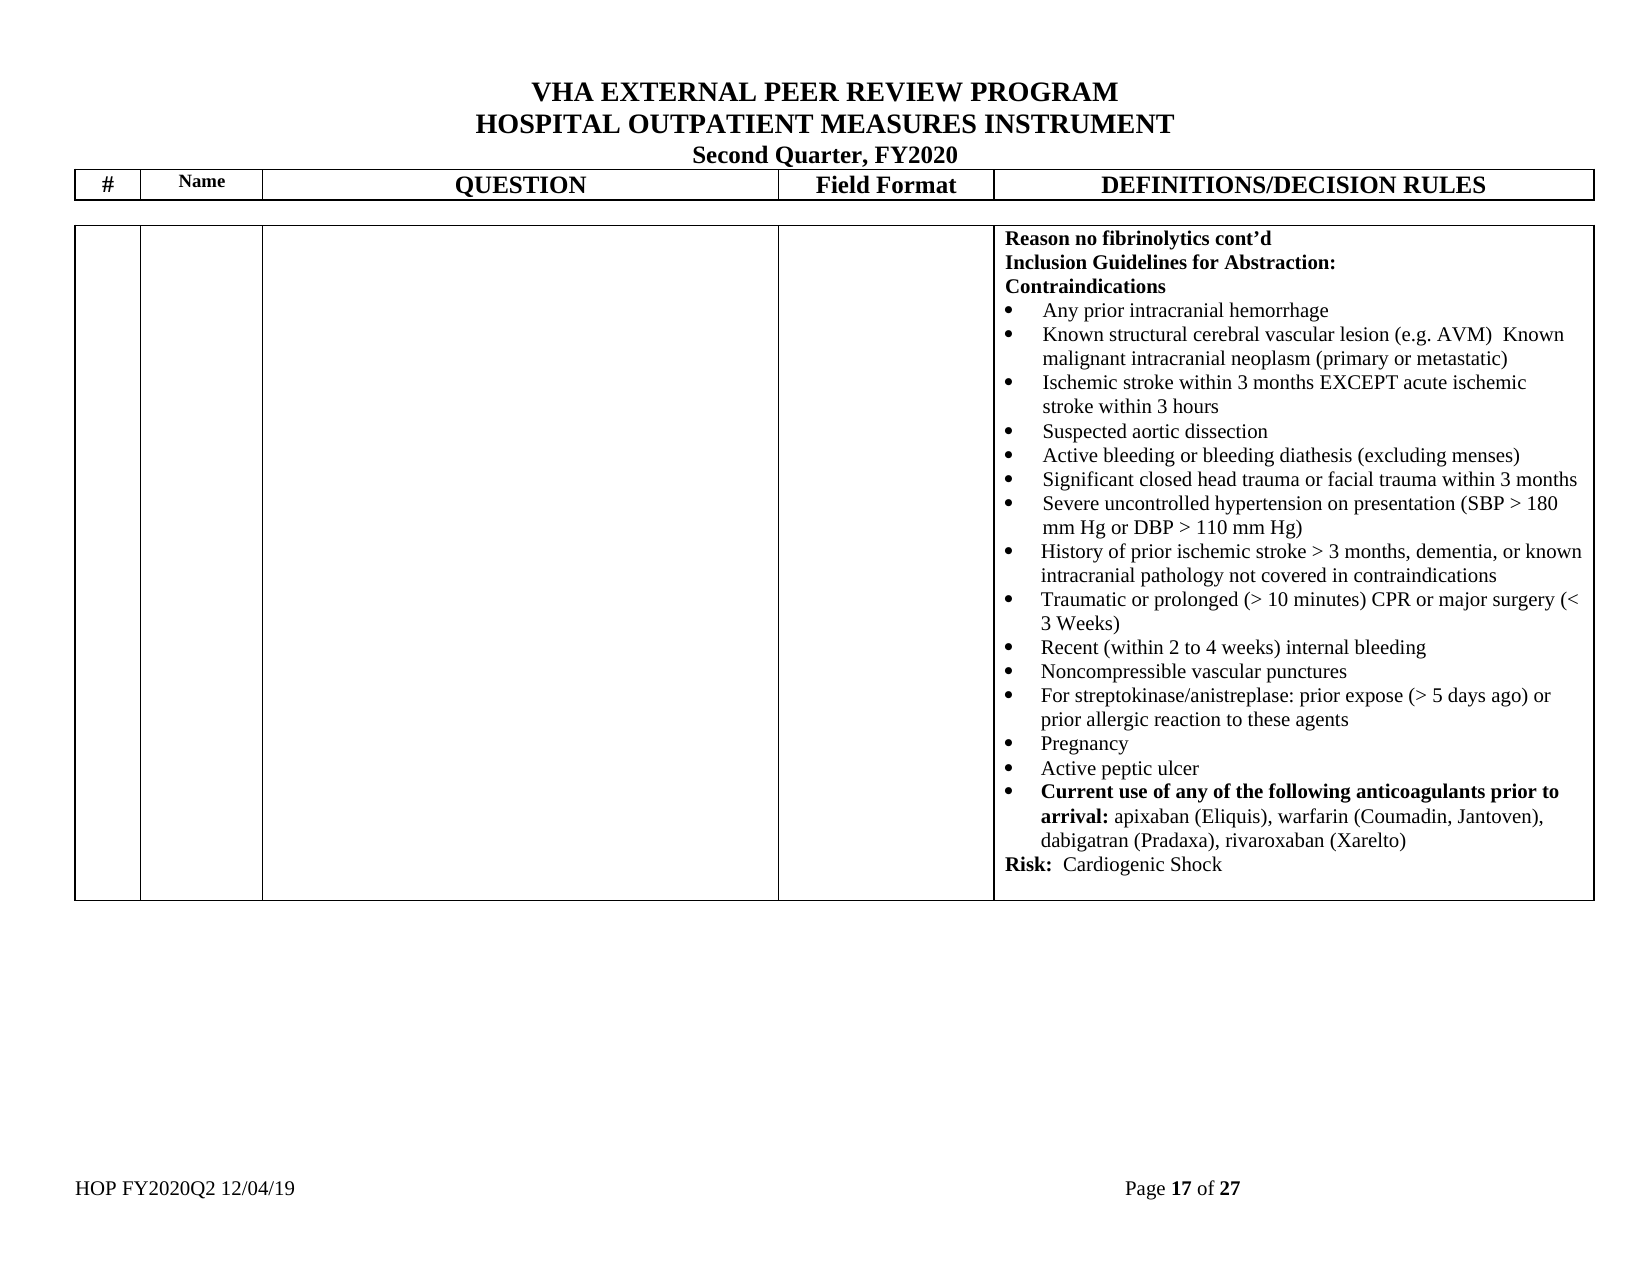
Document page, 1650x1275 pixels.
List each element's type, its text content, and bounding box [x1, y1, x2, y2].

table_cell [76, 226, 140, 900]
table_cell [141, 226, 262, 900]
table_cell Reason no fibrinolytics cont’d Inclusion Guidelines for Abstraction: Contraindications Any prior intracranial hemorrhage Known structural cerebral vascular lesion (e.g. AVM) Known malignant intracranial neoplasm (primary or metastatic) Ischemic stroke within 3 months EXCEPT acute ischemic stroke within 3 hours Suspected aortic dissection Active bleeding or bleeding diathesis (excluding menses) Significant closed head trauma or facial trauma within 3 months Severe uncontrolled hypertension on presentation (SBP > 180 mm Hg or DBP > 110 mm Hg) History of prior ischemic stroke > 3 months, dementia, or known intracranial pathology not covered in contraindications Traumatic or prolonged (> 10 minutes) CPR or major surgery (< 3 Weeks) Recent (within 2 to 4 weeks) internal bleeding Noncompressible vascular punctures For streptokinase/anistreplase: prior expose (> 5 days ago) or prior allergic reaction to these agents Pregnancy Active peptic ulcer Current use of any of the following anticoagulants prior to arrival: apixaban (Eliquis), warfarin (Coumadin, Jantoven), dabigatran (Pradaxa), rivaroxaban (Xarelto) Risk: Cardiogenic Shock [995, 226, 1593, 900]
table_cell [779, 226, 993, 900]
table_cell [263, 226, 778, 900]
